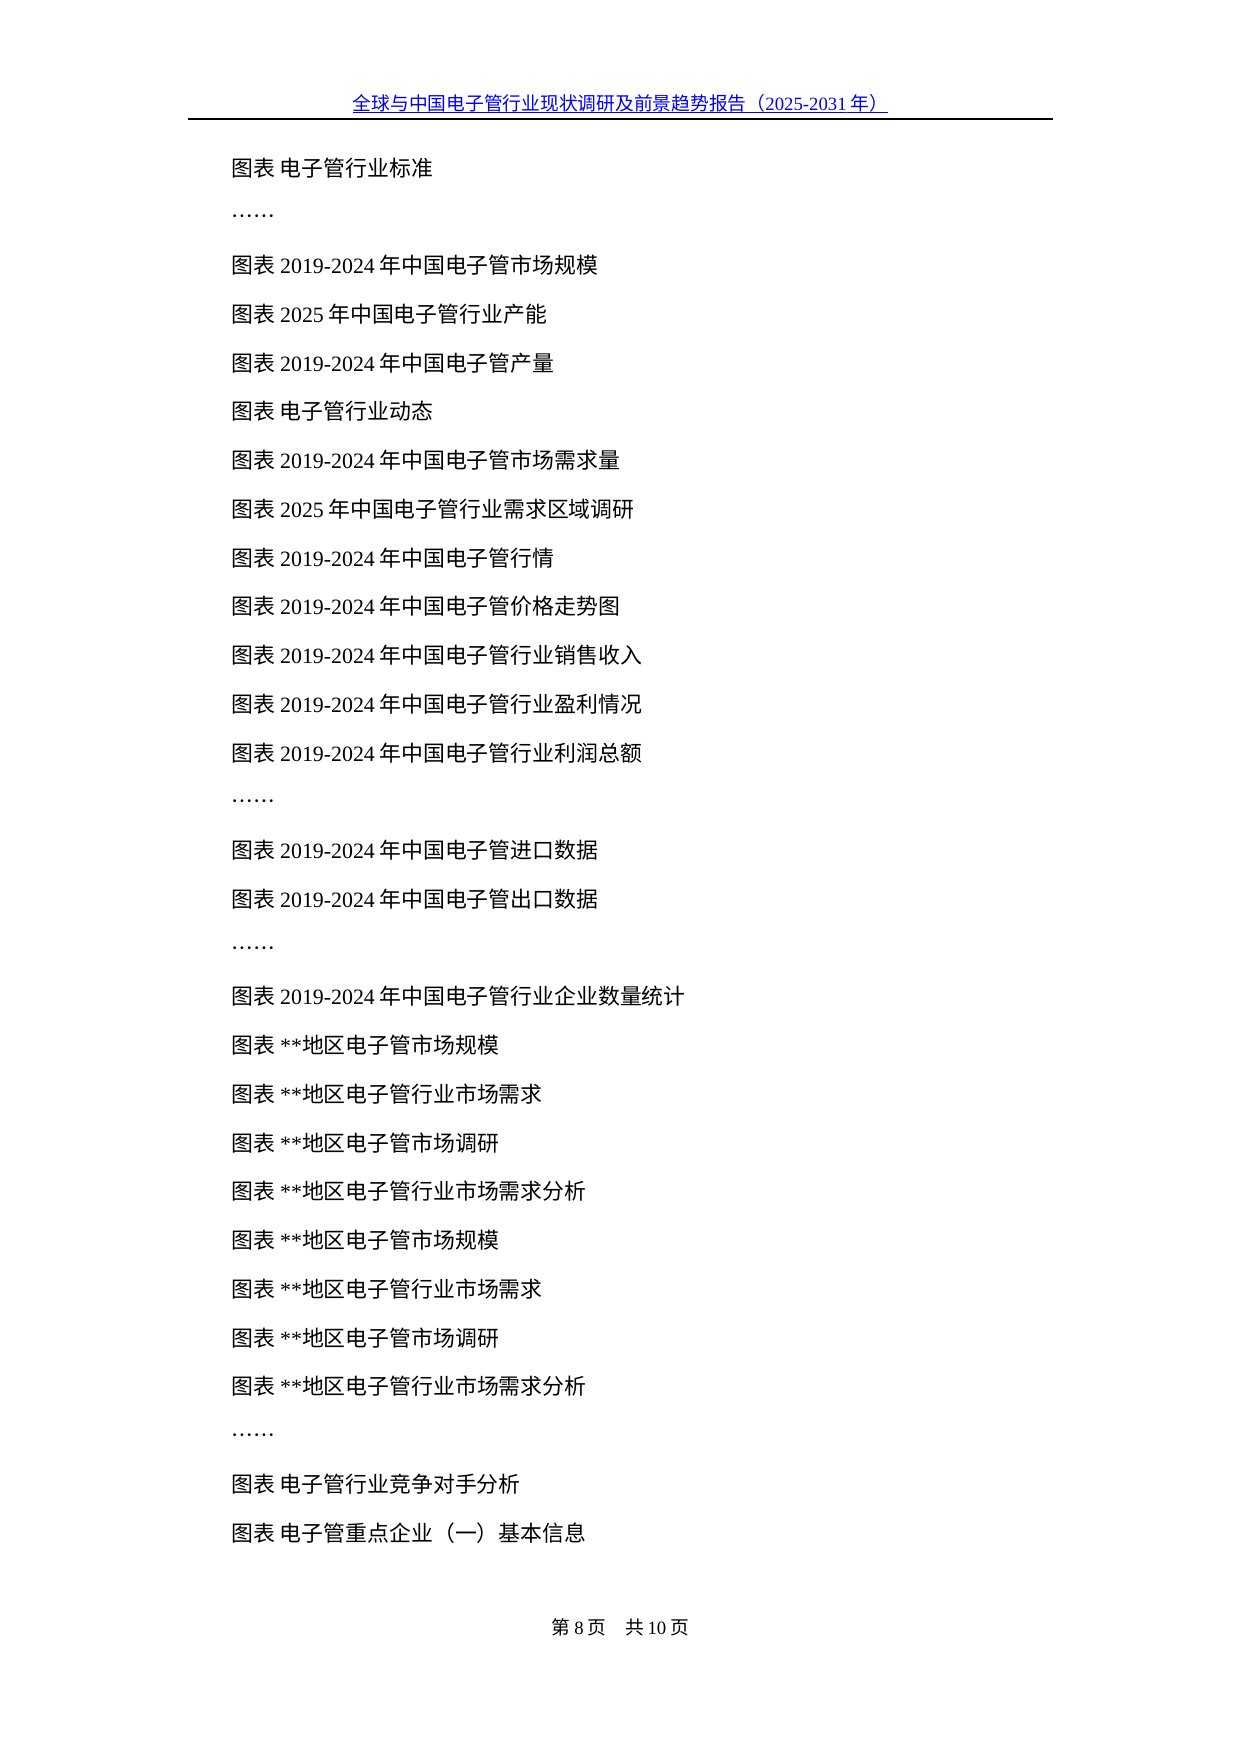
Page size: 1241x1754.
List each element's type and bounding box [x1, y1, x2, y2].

text [187, 150, 1053, 1548]
